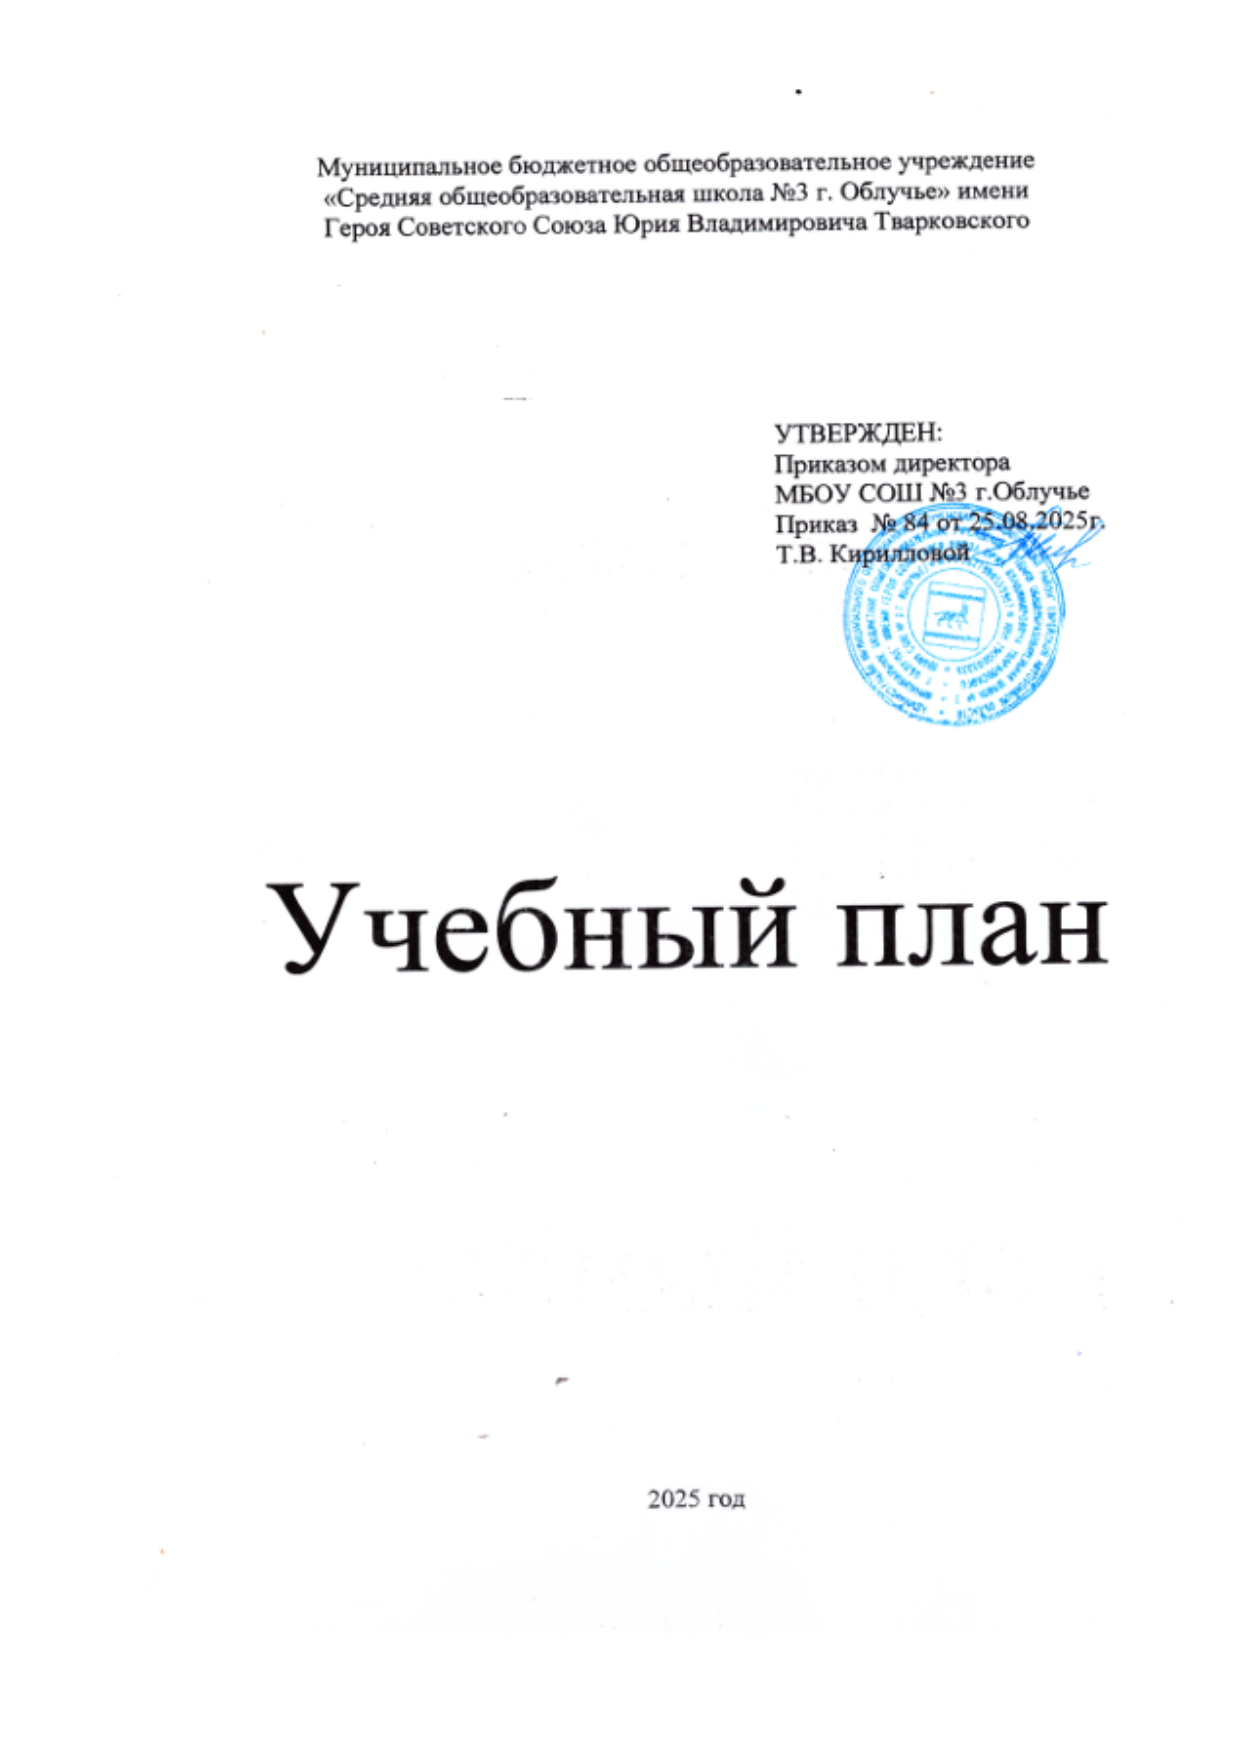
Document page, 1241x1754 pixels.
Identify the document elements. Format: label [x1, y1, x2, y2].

picture [103, 88, 1180, 1634]
